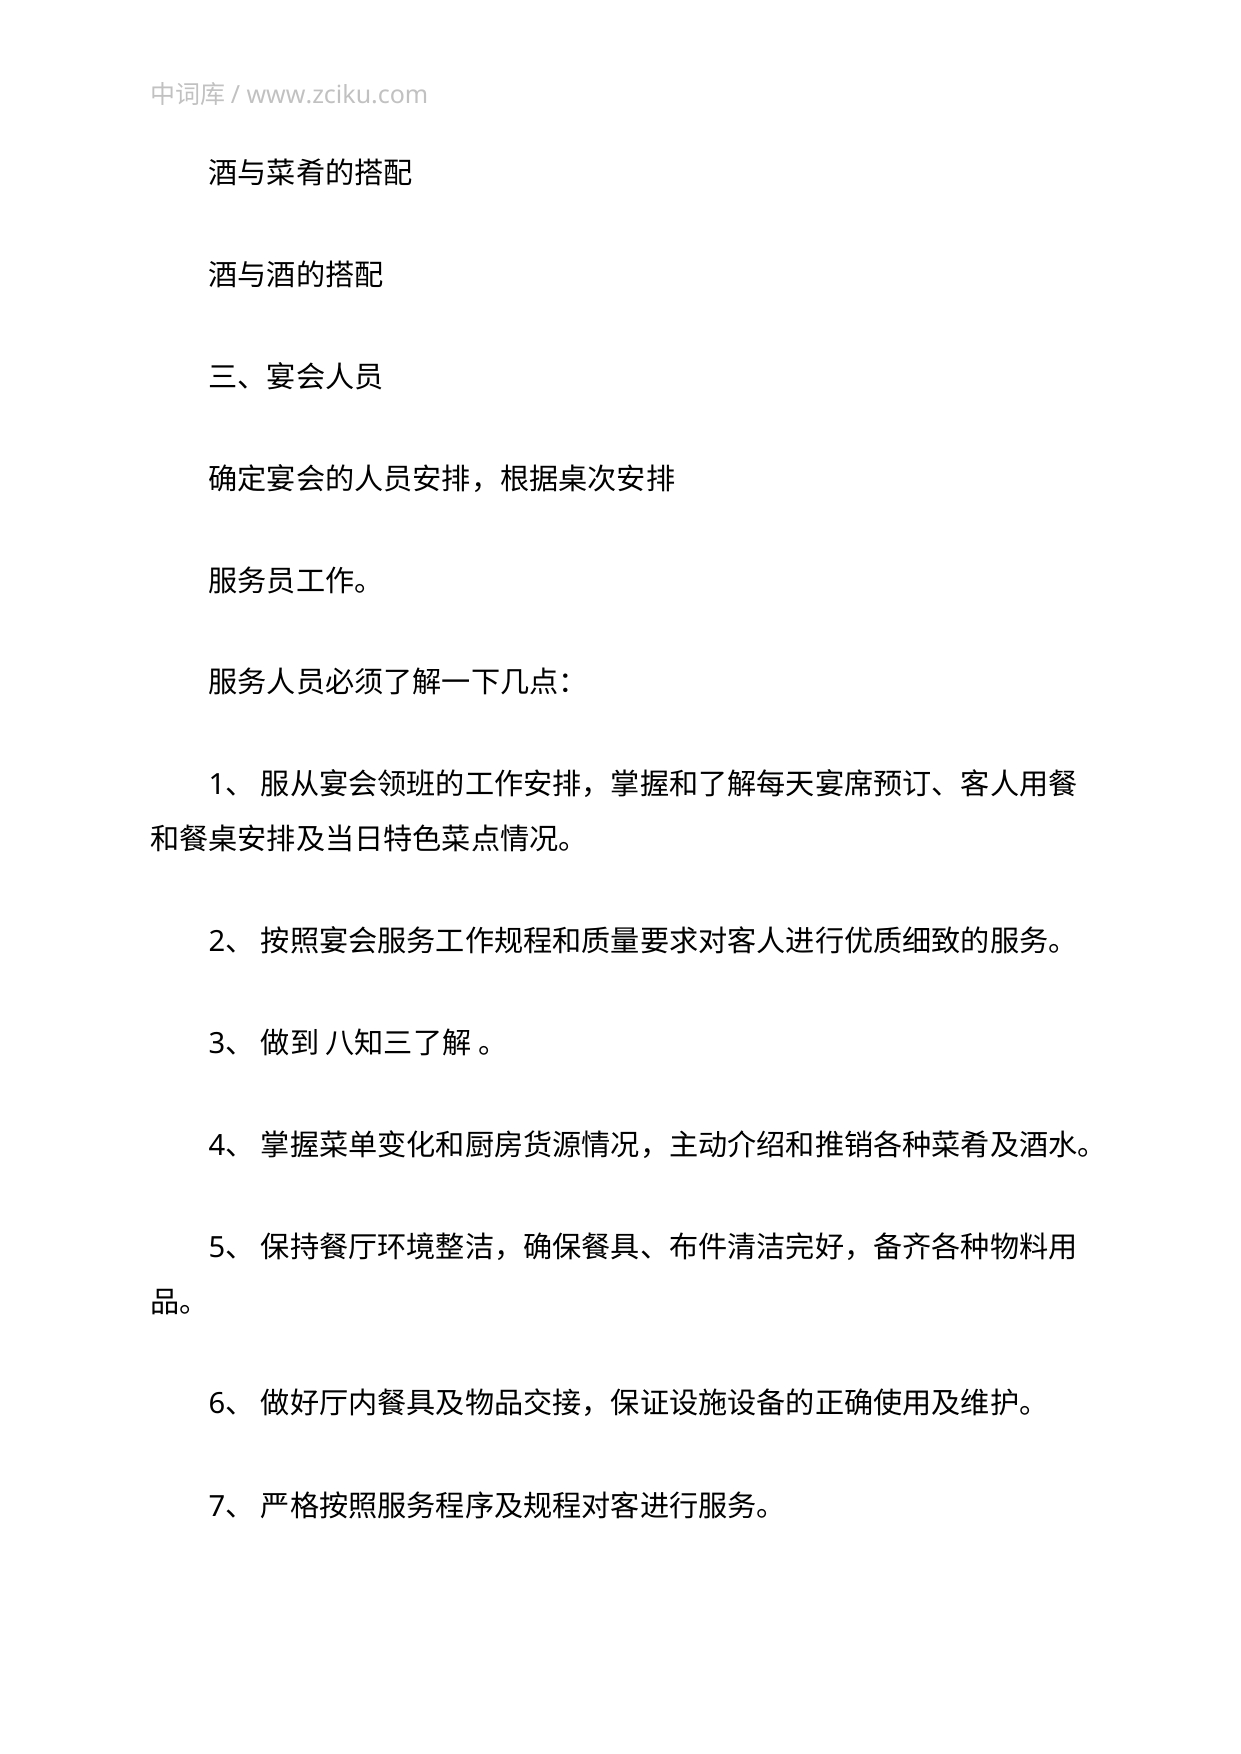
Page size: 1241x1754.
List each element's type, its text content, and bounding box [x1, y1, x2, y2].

text 1、 服从宴会领班的工作安排，掌握和了解每天宴席预订、客人用餐和餐桌安排及当日特色菜点情况。 [150, 761, 1090, 858]
text 7、 严格按照服务程序及规程对客进行服务。 [150, 1482, 1090, 1524]
text 3、 做到 八知三了解 。 [150, 1019, 1090, 1062]
text 酒与菜肴的搭配 [150, 150, 1090, 192]
text 三、宴会人员 [150, 353, 1090, 396]
text 2、 按照宴会服务工作规程和质量要求对客人进行优质细致的服务。 [150, 917, 1090, 960]
text 服务人员必须了解一下几点： [150, 659, 1090, 701]
text 4、 掌握菜单变化和厨房货源情况，主动介绍和推销各种菜肴及酒水。 [150, 1121, 1090, 1164]
text 5、 保持餐厅环境整洁，确保餐具、布件清洁完好，备齐各种物料用品。 [150, 1223, 1090, 1321]
text 酒与酒的搭配 [150, 252, 1090, 294]
text 6、 做好厅内餐具及物品交接，保证设施设备的正确使用及维护。 [150, 1380, 1090, 1422]
text 确定宴会的人员安排，根据桌次安排 [150, 455, 1090, 498]
text 服务员工作。 [150, 557, 1090, 599]
